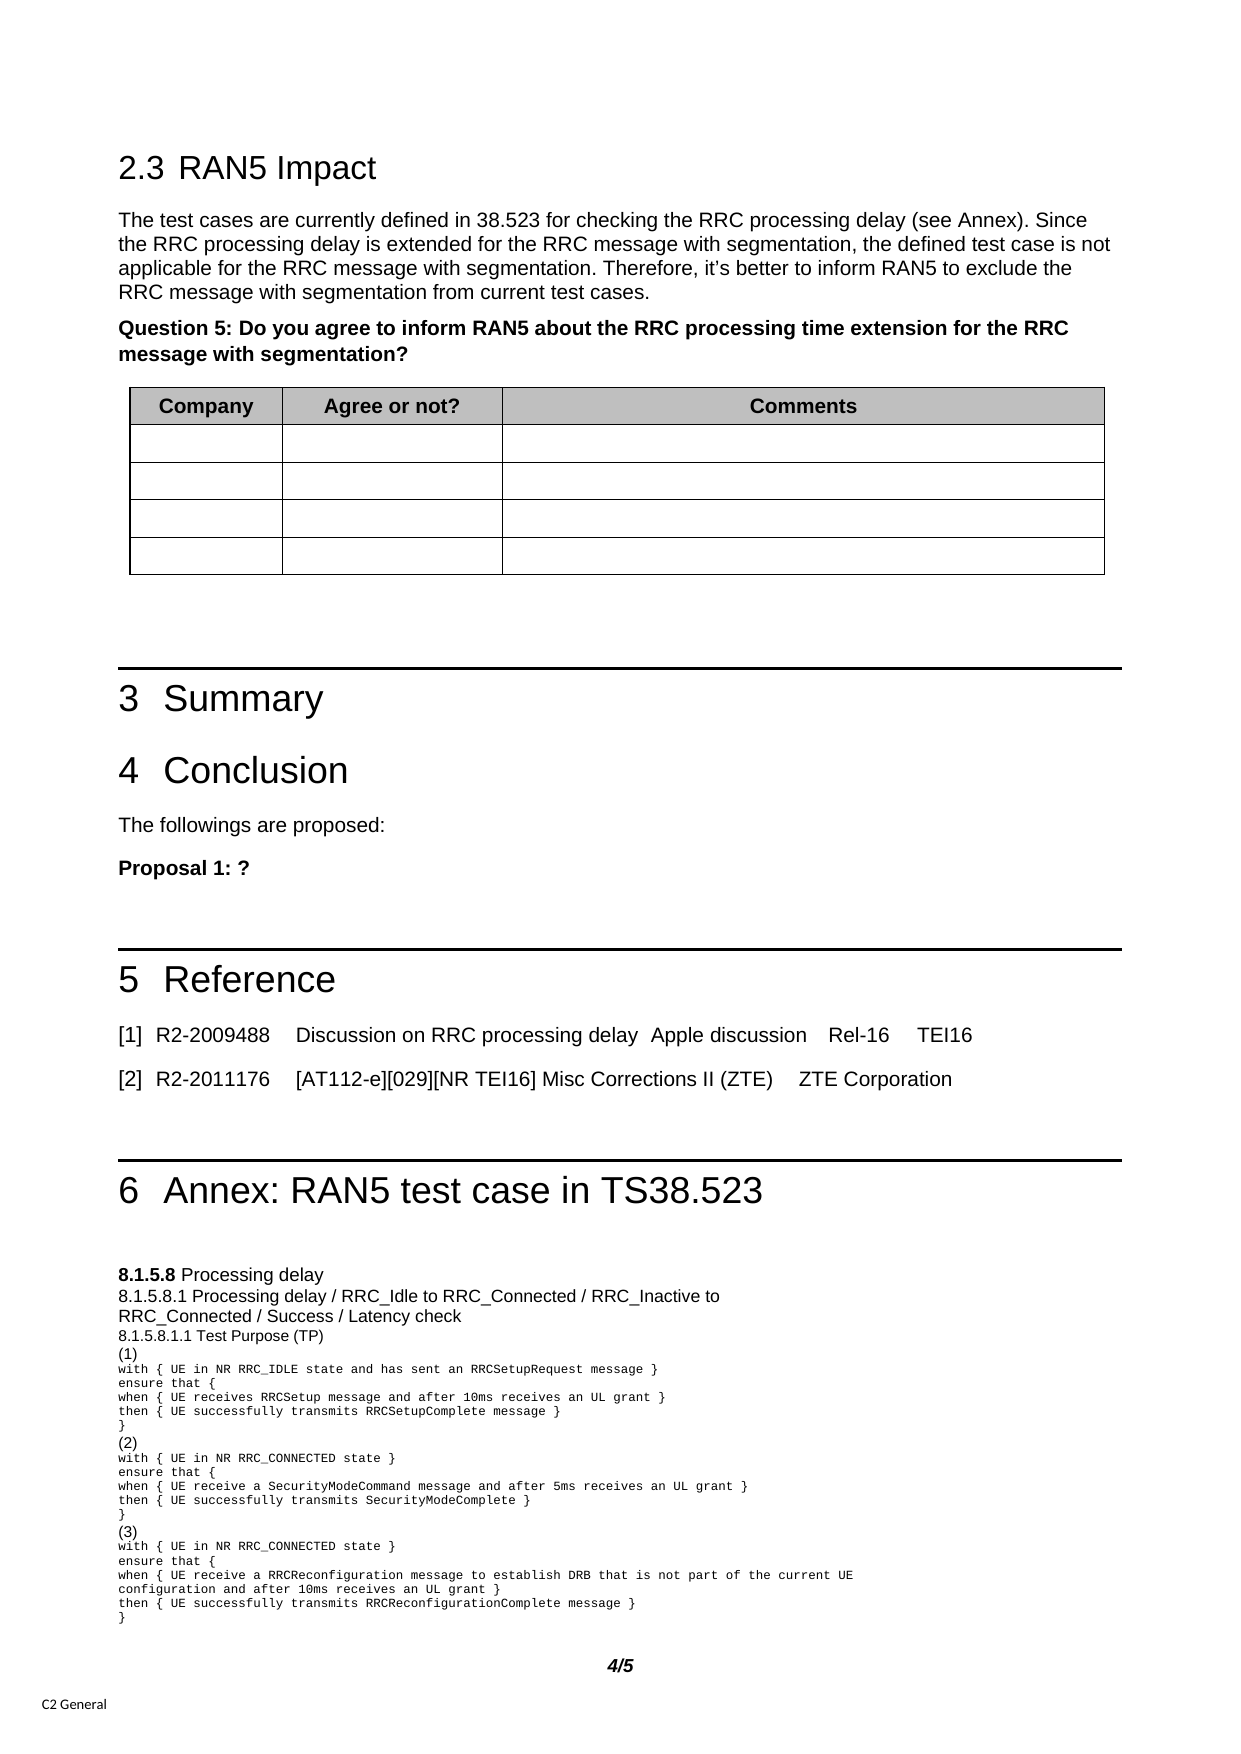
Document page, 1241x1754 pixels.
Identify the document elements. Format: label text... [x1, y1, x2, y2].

table_header Agree or not? [283, 388, 502, 424]
text with { UE in NR RRC_CONNECTED state } [118, 1540, 1122, 1554]
text 8.1.5.8.1 Processing delay / RRC_Idle to RRC_Connected / RRC_Inactive to [118, 1286, 1122, 1306]
text with { UE in NR RRC_IDLE state and has sent an RRCSetupRequest message } [118, 1363, 1122, 1377]
subtitle Conclusion [118, 738, 1122, 791]
text when { UE receive a SecurityModeCommand message and after 5ms receives an UL grant } [118, 1480, 1122, 1494]
table_cell [131, 425, 282, 462]
table_cell [503, 425, 1104, 462]
text then { UE successfully transmits SecurityModeComplete } [118, 1494, 1122, 1508]
text configuration and after 10ms receives an UL grant } [118, 1583, 1122, 1597]
text with { UE in NR RRC_CONNECTED state } [118, 1452, 1122, 1466]
subtitle Summary [118, 670, 1122, 719]
text ensure that { [118, 1466, 1122, 1480]
text then { UE successfully transmits RRCSetupComplete message } [118, 1405, 1122, 1419]
table_cell [503, 463, 1104, 499]
text } [118, 1611, 1122, 1625]
text when { UE receives RRCSetup message and after 10ms receives an UL grant } [118, 1391, 1122, 1405]
text ensure that { [118, 1554, 1122, 1569]
text 8.1.5.8.1.1 Test Purpose (TP) [118, 1327, 1122, 1345]
text ensure that { [118, 1377, 1122, 1391]
subtitle Annex: RAN5 test case in TS38.523 [118, 1162, 1122, 1212]
text (2) [118, 1433, 1122, 1452]
table_cell [131, 463, 282, 499]
text when { UE receive a RRCReconfiguration message to establish DRB that is not part of the current UE [118, 1569, 1122, 1583]
table_cell [283, 425, 502, 462]
subtitle Reference [118, 951, 1122, 1000]
text (1) [118, 1345, 1122, 1363]
table_cell [503, 500, 1104, 537]
table_cell [131, 538, 282, 574]
text } [118, 1419, 1122, 1433]
table_cell [283, 463, 502, 499]
text The followings are proposed: [118, 813, 1122, 837]
table_cell [503, 538, 1104, 574]
text } [118, 1508, 1122, 1522]
table_cell [283, 538, 502, 574]
subtitle RAN5 Impact [118, 148, 1122, 186]
list R2-2011176 [AT112-e][029][NR TEI16] Misc Corrections II (ZTE) ZTE Corporation [118, 1066, 1122, 1091]
text RRC_Connected / Success / Latency check [118, 1306, 1122, 1327]
list R2-2009488 Discussion on RRC processing delay Apple discussion Rel-16 TEI16 [118, 1022, 1122, 1047]
table_header Company [131, 388, 282, 424]
text 8.1.5.8 Processing delay [118, 1264, 1122, 1286]
text Proposal 1: ? [118, 856, 1122, 880]
table_header Comments [503, 388, 1104, 424]
table_cell [283, 500, 502, 537]
text (3) [118, 1522, 1122, 1540]
table_cell [131, 500, 282, 537]
subtitle Question 5: Do you agree to inform RAN5 about the RRC processing time extension for the RRC message with segmentation? [118, 316, 1122, 366]
text then { UE successfully transmits RRCReconfigurationComplete message } [118, 1597, 1122, 1611]
text The test cases are currently defined in 38.523 for checking the RRC processing delay (see Annex). Since the RRC processing delay is extended for the RRC message with segmentation, the defined test case is not applicable for the RRC message with segmentation. Therefore, it’s better to inform RAN5 to exclude the RRC message with segmentation from current test cases. [118, 208, 1122, 304]
